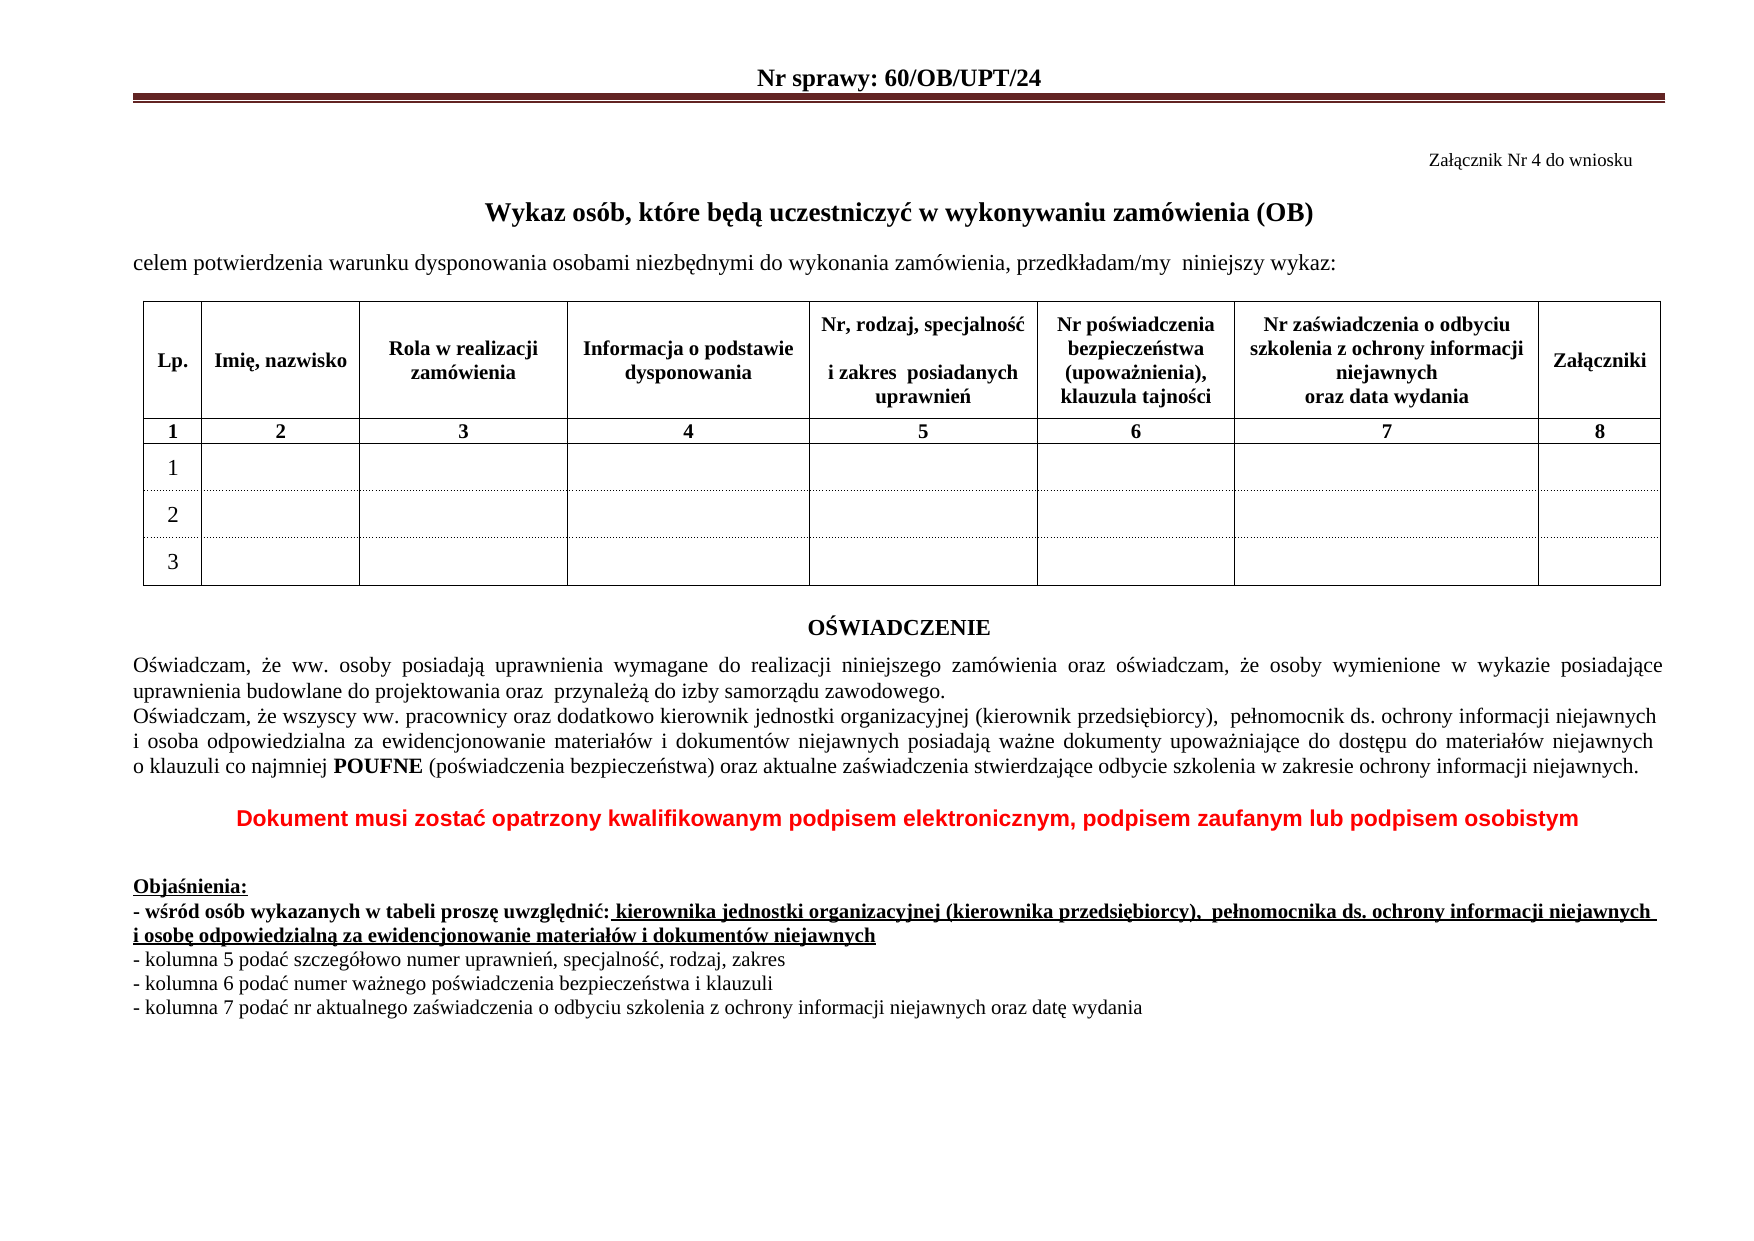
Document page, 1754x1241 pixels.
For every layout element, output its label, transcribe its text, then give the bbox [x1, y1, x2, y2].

table_cell [810, 444, 1037, 490]
table_cell [360, 537, 567, 584]
table_cell [1235, 444, 1538, 490]
table_cell [1539, 537, 1660, 584]
table_cell 7 [1235, 419, 1538, 443]
text - kolumna 6 podać numer ważnego poświadczenia bezpieczeństwa i klauzuli [133, 971, 1665, 995]
table_header Nr, rodzaj, specjalność i zakres posiadanych uprawnień [810, 302, 1037, 418]
table_header Rola w realizacji zamówienia [360, 302, 567, 418]
table_cell [360, 490, 567, 537]
table_header Lp. [144, 302, 201, 418]
table_cell 5 [810, 419, 1037, 443]
table_header Imię, nazwisko [202, 302, 359, 418]
table_cell [1539, 490, 1660, 537]
text celem potwierdzenia warunku dysponowania osobami niezbędnymi do wykonania zamówienia, przedkładam/my niniejszy wykaz: [133, 249, 1665, 275]
text OŚWIADCZENIE [133, 614, 1665, 640]
table_cell 8 [1539, 419, 1660, 443]
table_cell [1038, 444, 1234, 490]
table_cell [568, 490, 809, 537]
table_cell [1235, 537, 1538, 584]
table_cell 3 [360, 419, 567, 443]
text - wśród osób wykazanych w tabeli proszę uwzględnić: kierownika jednostki organizacyjnej (kierownika przedsiębiorcy), pełnomocnika ds. ochrony informacji niejawnych [133, 898, 1665, 923]
table_cell 2 [144, 490, 201, 537]
table_cell 1 [144, 419, 201, 443]
table_header Informacja o podstawie dysponowania [568, 302, 809, 418]
table_header Załączniki [1539, 302, 1660, 418]
text i osobę odpowiedzialną za ewidencjonowanie materiałów i dokumentów niejawnych [133, 923, 1665, 947]
table_cell [568, 444, 809, 490]
table_cell 3 [144, 537, 201, 584]
table_header Nr poświadczenia bezpieczeństwa (upoważnienia), klauzula tajności [1038, 302, 1234, 418]
text Załącznik Nr 4 do wniosku [133, 148, 1657, 170]
table_cell [1235, 490, 1538, 537]
table_cell [202, 490, 359, 537]
table_cell [568, 537, 809, 584]
text Wykaz osób, które będą uczestniczyć w wykonywaniu zamówienia (OB) [133, 196, 1665, 227]
table_cell 1 [144, 444, 201, 490]
table_cell 4 [568, 419, 809, 443]
text Oświadczam, że wszyscy ww. pracownicy oraz dodatkowo kierownik jednostki organizacyjnej (kierownik przedsiębiorcy), pełnomocnik ds. ochrony informacji niejawnych i osoba odpowiedzialna za ewidencjonowanie materiałów i dokumentów niejawnych posiadają ważne dokumenty upoważniające do dostępu do materiałów niejawnych o klauzuli co najmniej POUFNE (poświadczenia bezpieczeństwa) oraz aktualne zaświadczenia stwierdzające odbycie szkolenia w zakresie ochrony informacji niejawnych. [133, 703, 1665, 778]
text Objaśnienia: [133, 874, 1665, 898]
table_cell [202, 444, 359, 490]
table_cell 6 [1038, 419, 1234, 443]
table_cell [810, 490, 1037, 537]
table_cell [202, 537, 359, 584]
table_cell [1038, 490, 1234, 537]
table_cell [810, 537, 1037, 584]
text - kolumna 7 podać nr aktualnego zaświadczenia o odbyciu szkolenia z ochrony informacji niejawnych oraz datę wydania [133, 995, 1665, 1019]
table_cell [1539, 444, 1660, 490]
text Dokument musi zostać opatrzony kwalifikowanym podpisem elektronicznym, podpisem zaufanym lub podpisem osobistym [133, 805, 1665, 831]
table_cell 2 [202, 419, 359, 443]
text - kolumna 5 podać szczegółowo numer uprawnień, specjalność, rodzaj, zakres [133, 947, 1665, 971]
table_cell [1038, 537, 1234, 584]
table_cell [360, 444, 567, 490]
table_header Nr zaświadczenia o odbyciu szkolenia z ochrony informacji niejawnych oraz data wydania [1235, 302, 1538, 418]
text Oświadczam, że ww. osoby posiadają uprawnienia wymagane do realizacji niniejszego zamówienia oraz oświadczam, że osoby wymienione w wykazie posiadające uprawnienia budowlane do projektowania oraz przynależą do izby samorządu zawodowego. [133, 652, 1665, 703]
